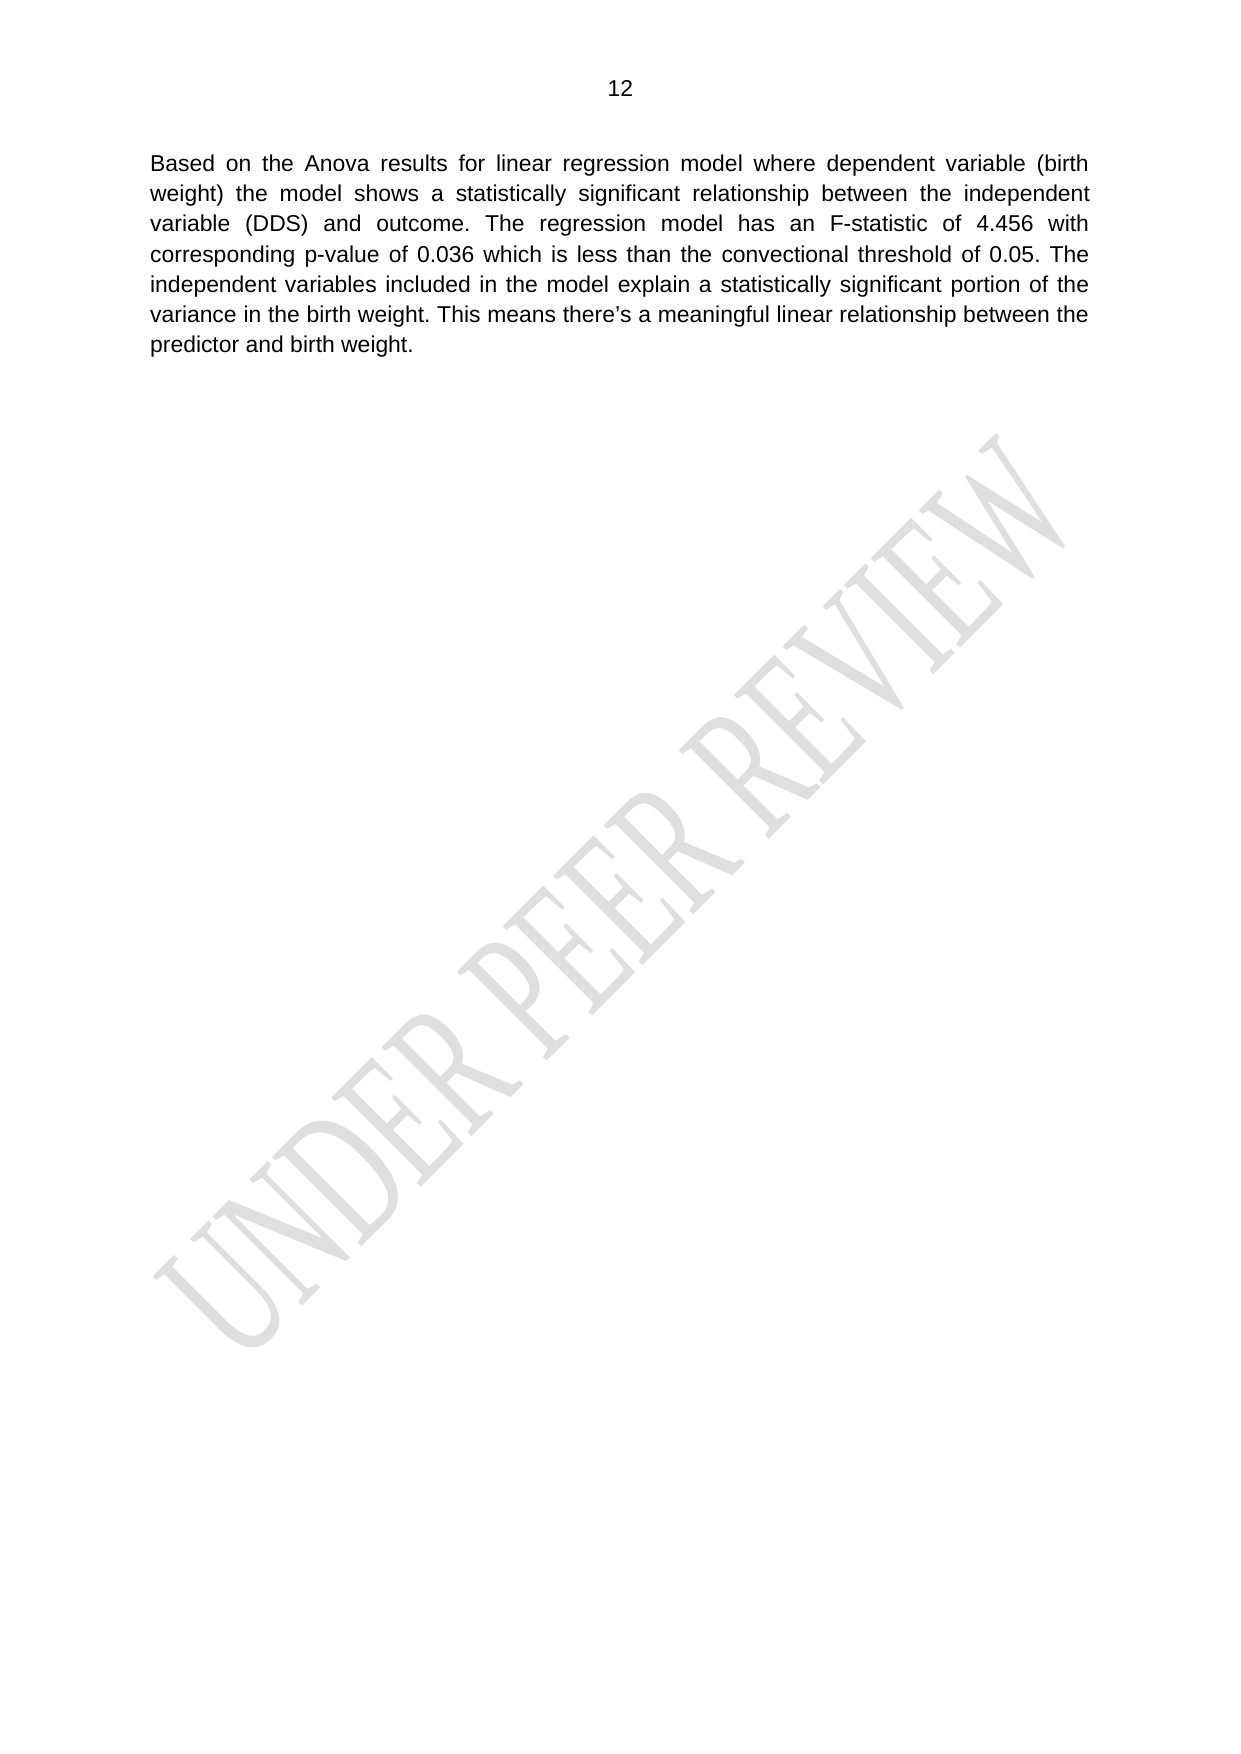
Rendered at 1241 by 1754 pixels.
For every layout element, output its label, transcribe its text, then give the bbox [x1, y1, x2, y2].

text Based on the Anova results for linear regression model where dependent variable (birth weight) the model shows a statistically significant relationship between the independent variable (DDS) and outcome. The regression model has an F-statistic of 4.456 with corresponding p-value of 0.036 which is less than the convectional threshold of 0.05. The independent variables included in the model explain a statistically significant portion of the variance in the birth weight. This means there’s a meaningful linear relationship between the predictor and birth weight. [150, 150, 1090, 358]
